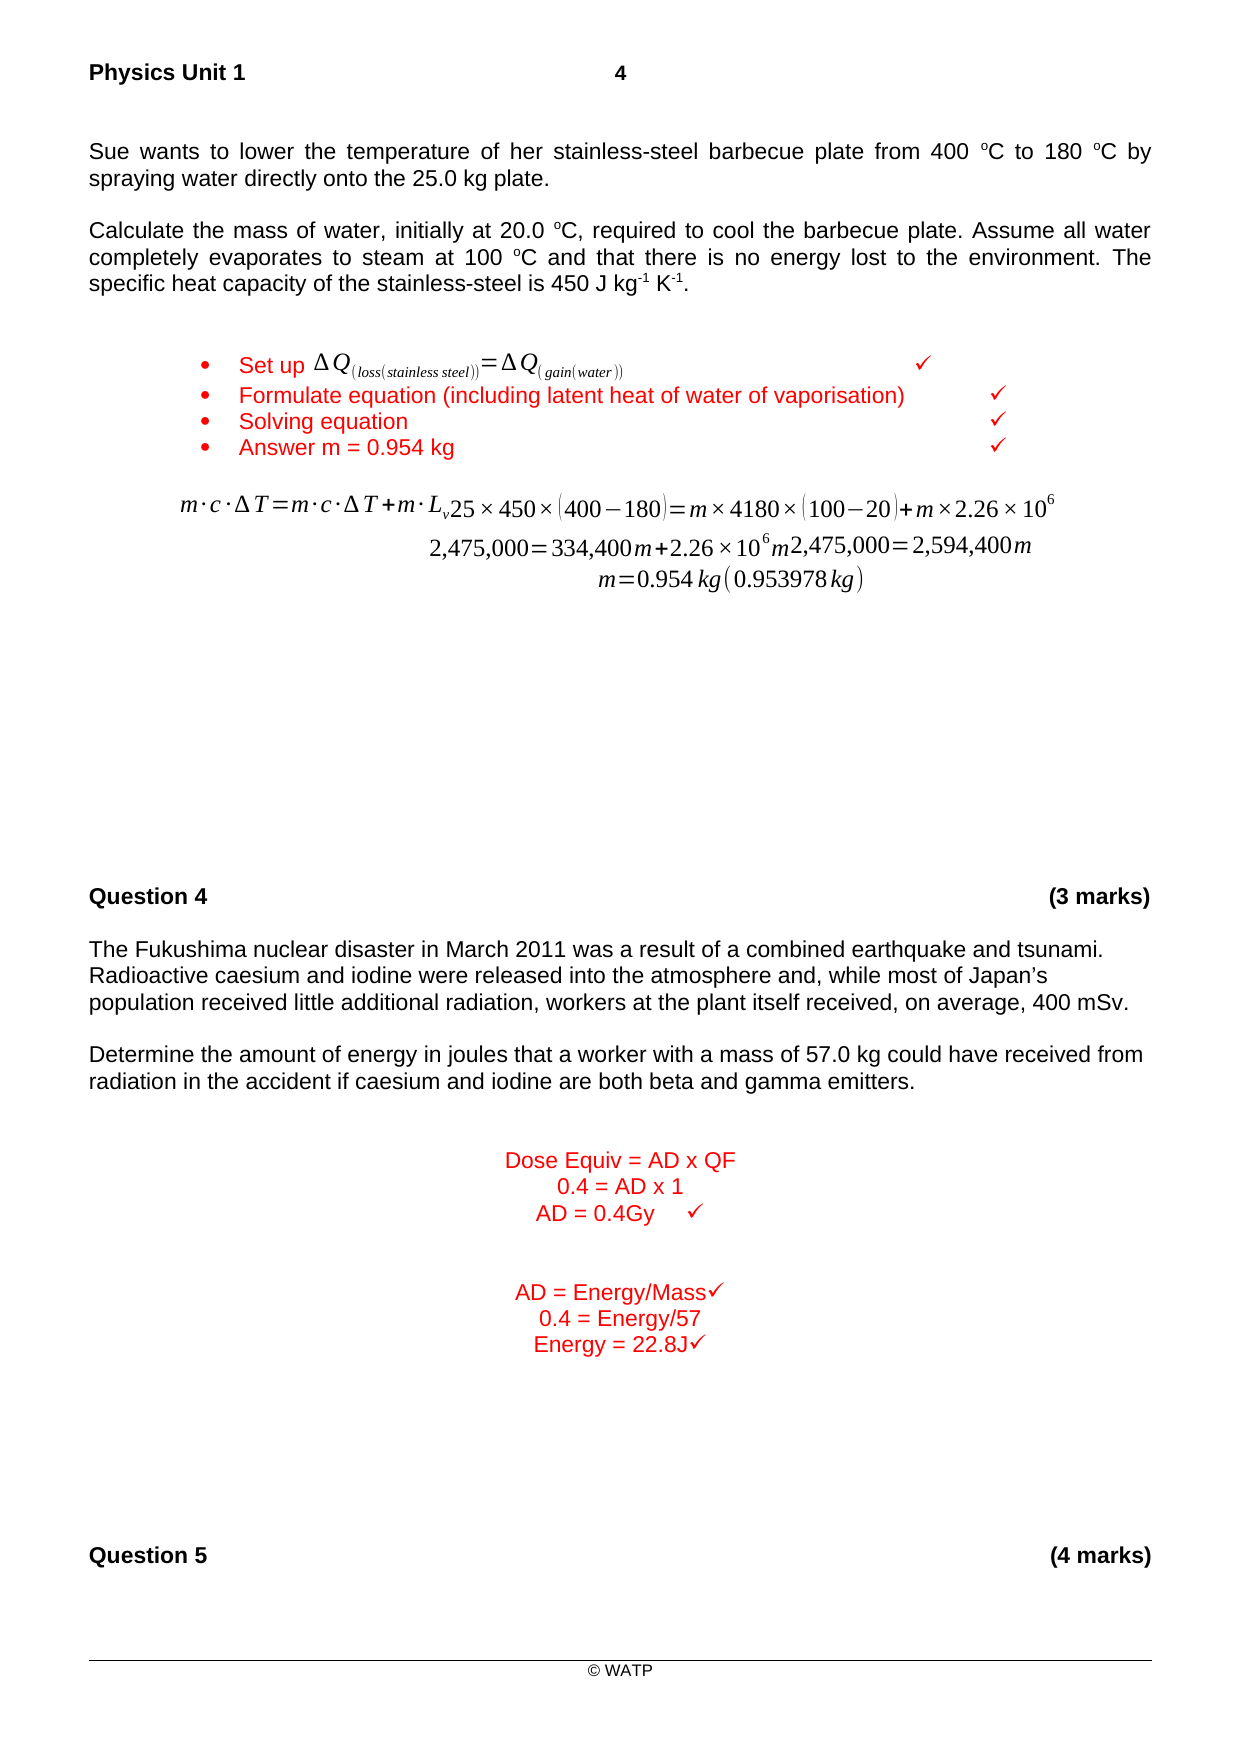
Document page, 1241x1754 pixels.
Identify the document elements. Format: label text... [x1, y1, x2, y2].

text Sue wants to lower the temperature of her stainless-steel barbecue plate from 400 oC to 180 oC by spraying water directly onto the 25.0 kg plate. [89, 138, 1152, 191]
text AD = Energy/Mass [89, 1279, 1152, 1305]
list Solving equation [201, 408, 1152, 434]
list Set up [201, 349, 1152, 382]
text Energy = 22.8J [89, 1331, 1152, 1358]
text Determine the amount of energy in joules that a worker with a mass of 57.0 kg could have received from radiation in the accident if caesium and iodine are both beta and gamma emitters. [89, 1041, 1152, 1094]
text Calculate the mass of water, initially at 20.0 oC, required to cool the barbecue plate. Assume all water completely evaporates to steam at 100 oC and that there is no energy lost to the environment. The specific heat capacity of the stainless-steel is 450 J kg-1 K-1. [89, 217, 1152, 296]
text Dose Equiv = AD x QF [89, 1147, 1152, 1173]
text Question 5 (4 marks) [89, 1542, 1152, 1568]
text The Fukushima nuclear disaster in March 2011 was a result of a combined earthquake and tsunami. Radioactive caesium and iodine were released into the atmosphere and, while most of Japan’s population received little additional radiation, workers at the plant itself received, on average, 400 mSv. [89, 936, 1152, 1015]
list Answer m = 0.954 kg [201, 434, 1152, 461]
text 0.4 = Energy/57 [89, 1305, 1152, 1331]
text 0.4 = AD x 1 [89, 1173, 1152, 1199]
list Formulate equation (including latent heat of water of vaporisation) [201, 382, 1152, 408]
text Question 4 (3 marks) [89, 883, 1152, 910]
text AD = 0.4Gy [89, 1199, 1152, 1226]
